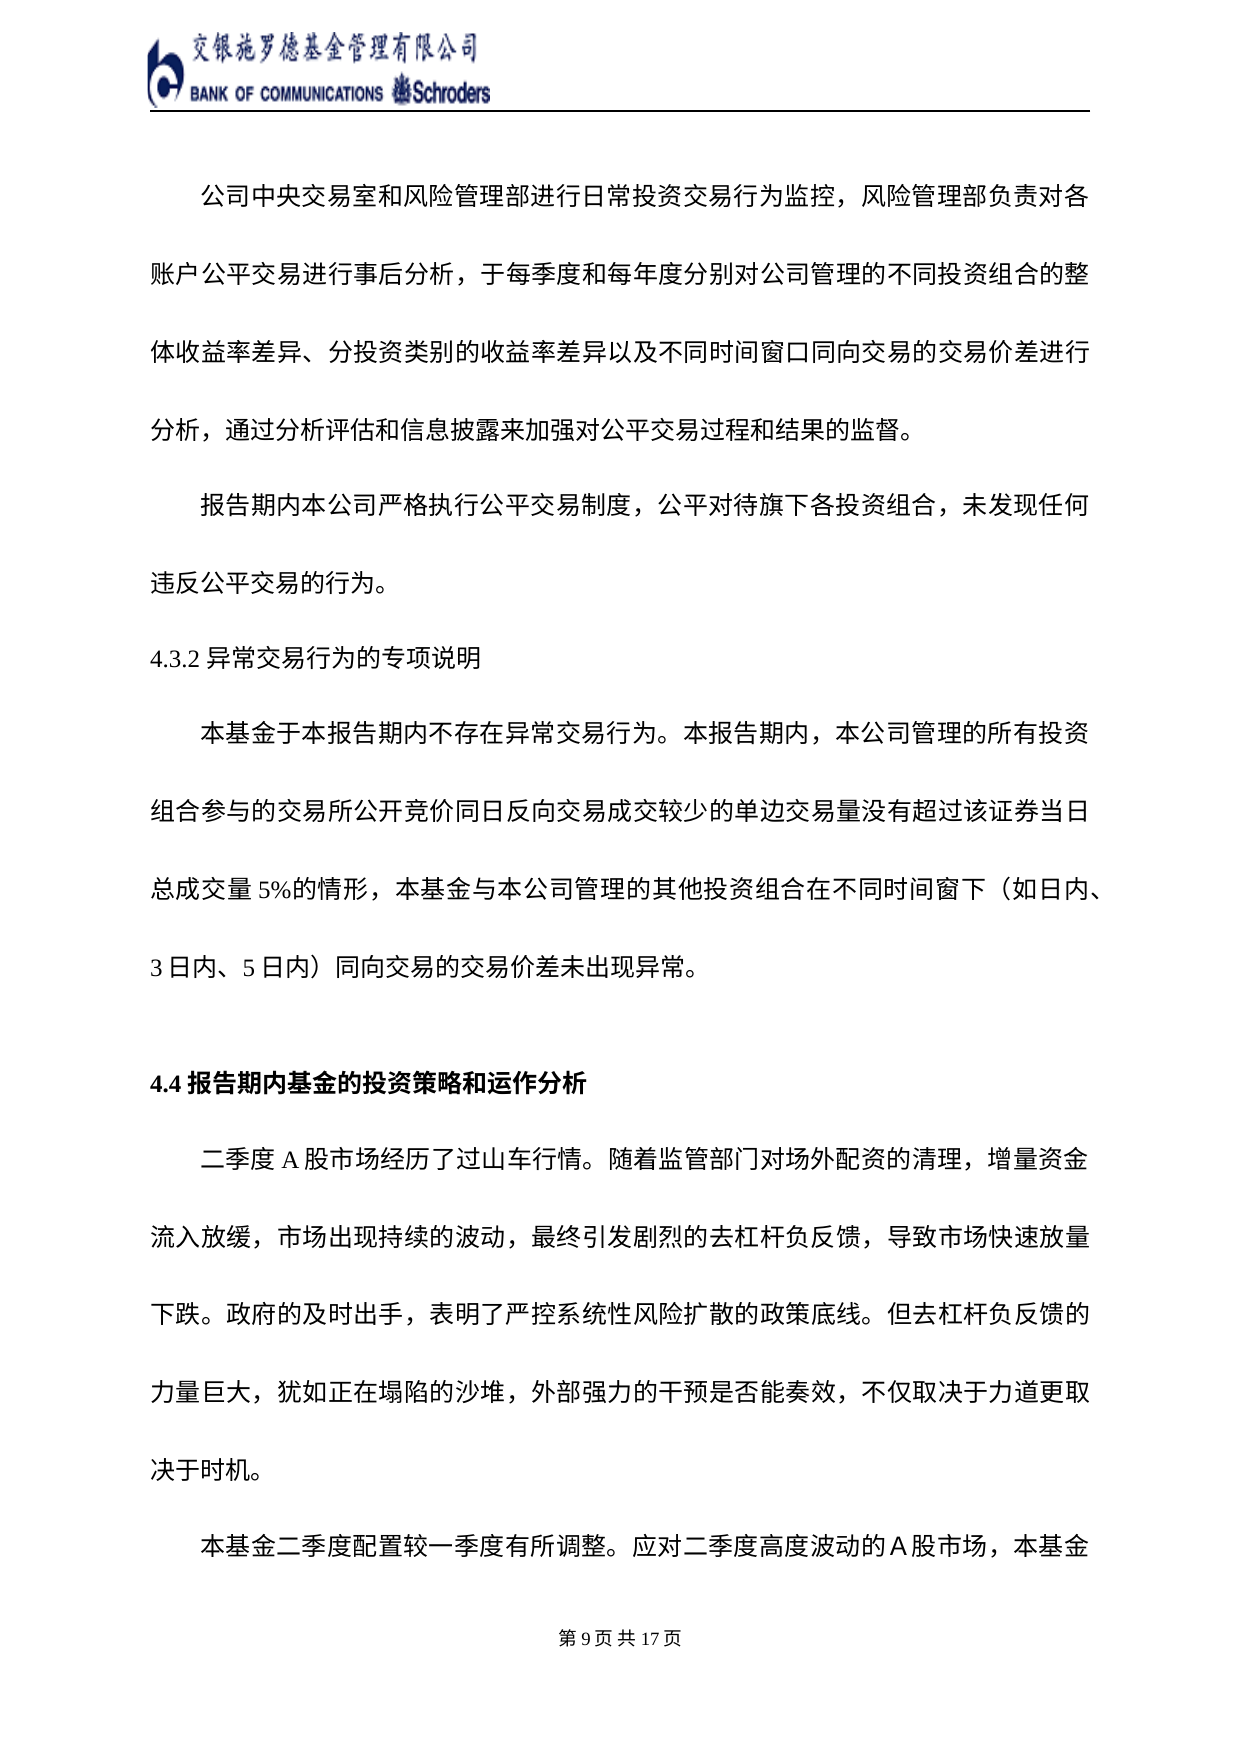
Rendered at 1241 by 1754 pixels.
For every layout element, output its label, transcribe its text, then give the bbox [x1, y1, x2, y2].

picture [147, 32, 490, 108]
text 4.3.2 异常交易行为的专项说明 [150, 624, 1090, 689]
text 本基金于本报告期内不存在异常交易行为。本报告期内，本公司管理的所有投资组合参与的交易所公开竞价同日反向交易成交较少的单边交易量没有超过该证券当日总成交量5%的情形，本基金与本公司管理的其他投资组合在不同时间窗下（如日内、3日内、5日内）同向交易的交易价差未出现异常。 [150, 699, 1090, 998]
text 4.4 报告期内基金的投资策略和运作分析 [150, 1049, 1090, 1114]
text 二季度A股市场经历了过山车行情。随着监管部门对场外配资的清理，增量资金流入放缓，市场出现持续的波动，最终引发剧烈的去杠杆负反馈，导致市场快速放量下跌。政府的及时出手，表明了严控系统性风险扩散的政策底线。但去杠杆负反馈的力量巨大，犹如正在塌陷的沙堆，外部强力的干预是否能奏效，不仅取决于力道更取决于时机。 [150, 1125, 1090, 1501]
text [150, 1512, 1090, 1577]
text 公司中央交易室和风险管理部进行日常投资交易行为监控，风险管理部负责对各账户公平交易进行事后分析，于每季度和每年度分别对公司管理的不同投资组合的整体收益率差异、分投资类别的收益率差异以及不同时间窗口同向交易的交易价差进行分析，通过分析评估和信息披露来加强对公平交易过程和结果的监督。 [150, 162, 1090, 461]
text 报告期内本公司严格执行公平交易制度，公平对待旗下各投资组合，未发现任何违反公平交易的行为。 [150, 471, 1090, 614]
